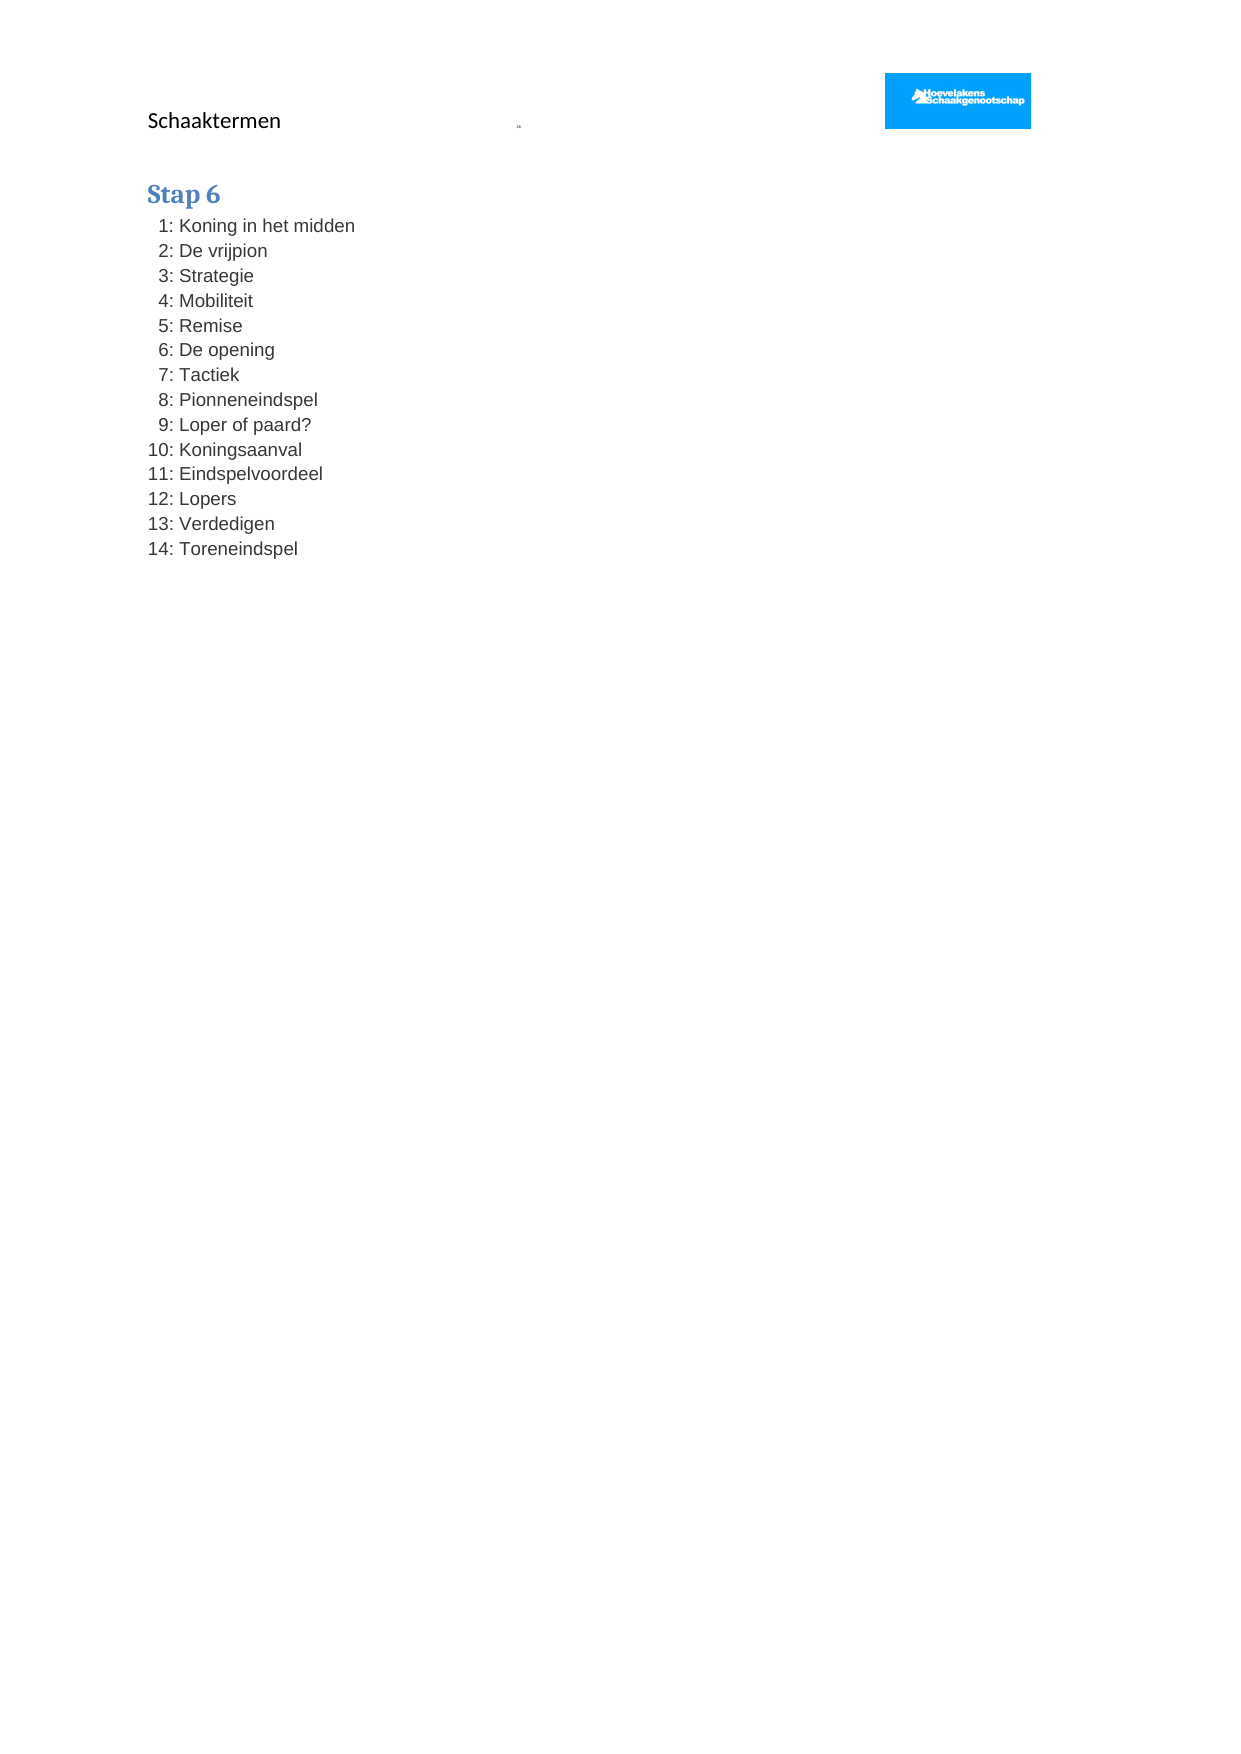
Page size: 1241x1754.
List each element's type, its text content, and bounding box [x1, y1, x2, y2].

text 1: Koning in het midden 2: De vrijpion 3: Strategie 4: Mobiliteit 5: Remise 6: De opening 7: Tactiek 8: Pionneneindspel 9: Loper of paard? 10: Koningsaanval 11: Eindspelvoordeel 12: Lopers 13: Verdedigen 14: Toreneindspel [148, 215, 1093, 559]
subtitle Stap 6 [148, 179, 1093, 211]
picture [885, 73, 1032, 129]
